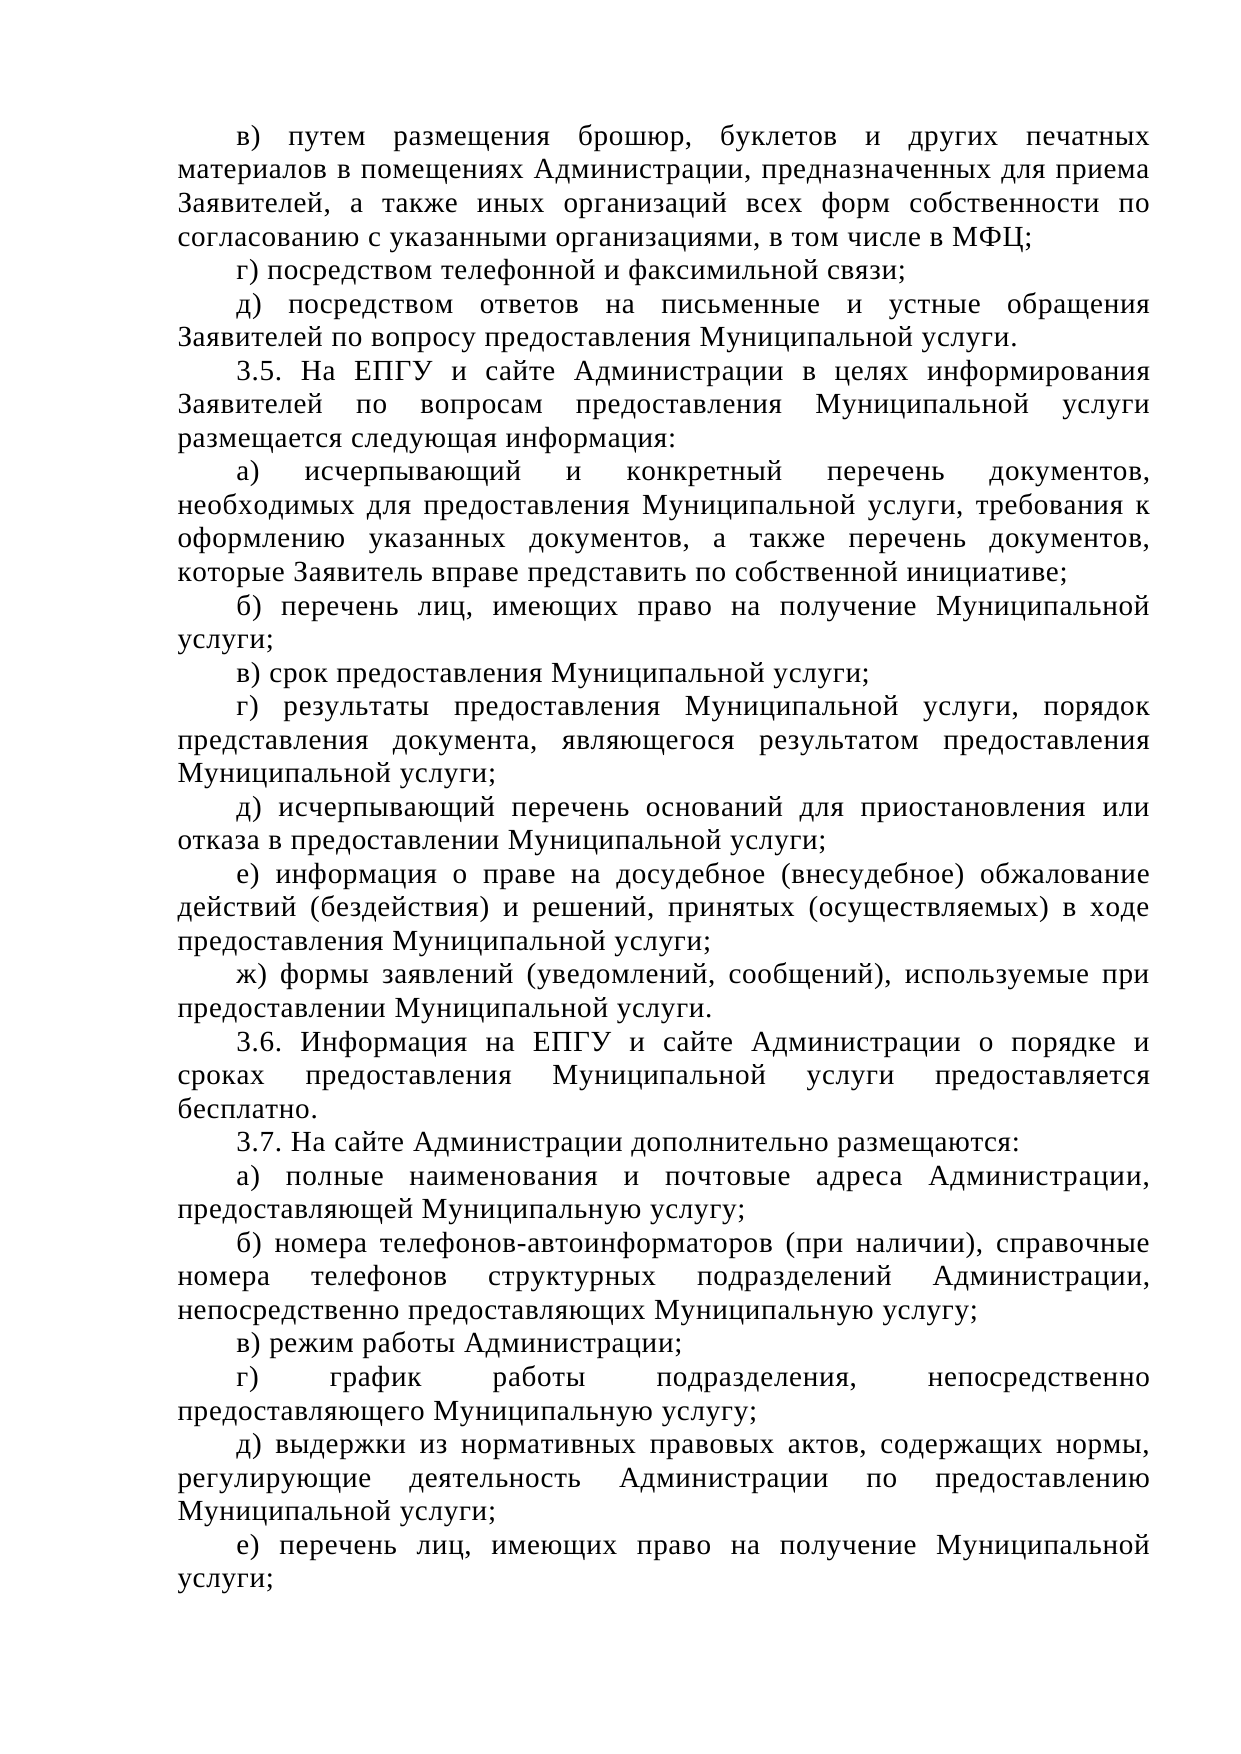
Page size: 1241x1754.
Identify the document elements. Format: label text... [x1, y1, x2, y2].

text б) номера телефонов-автоинформаторов (при наличии), справочные номера телефонов структурных подразделений Администрации, непосредственно предоставляющих Муниципальную услугу; [177, 1225, 1152, 1326]
text д) выдержки из нормативных правовых актов, содержащих нормы, регулирующие деятельность Администрации по предоставлению Муниципальной услуги; [177, 1426, 1152, 1527]
text 3.6. Информация на ЕПГУ и сайте Администрации о порядке и сроках предоставления Муниципальной услуги предоставляется бесплатно. [177, 1024, 1152, 1124]
text д) посредством ответов на письменные и устные обращения Заявителей по вопросу предоставления Муниципальной услуги. [177, 286, 1152, 353]
text г) посредством телефонной и факсимильной связи; [177, 252, 1152, 286]
text б) перечень лиц, имеющих право на получение Муниципальной услуги; [177, 588, 1152, 655]
text а) исчерпывающий и конкретный перечень документов, необходимых для предоставления Муниципальной услуги, требования к оформлению указанных документов, а также перечень документов, которые Заявитель вправе представить по собственной инициативе; [177, 453, 1152, 588]
text 3.7. На сайте Администрации дополнительно размещаются: [177, 1124, 1152, 1158]
text в) режим работы Администрации; [177, 1326, 1152, 1359]
text е) перечень лиц, имеющих право на получение Муниципальной услуги; [177, 1527, 1152, 1594]
text 3.5. На ЕПГУ и сайте Администрации в целях информирования Заявителей по вопросам предоставления Муниципальной услуги размещается следующая информация: [177, 353, 1152, 453]
text а) полные наименования и почтовые адреса Администрации, предоставляющей Муниципальную услугу; [177, 1158, 1152, 1225]
text ж) формы заявлений (уведомлений, сообщений), используемые при предоставлении Муниципальной услуги. [177, 957, 1152, 1024]
text е) информация о праве на досудебное (внесудебное) обжалование действий (бездействия) и решений, принятых (осуществляемых) в ходе предоставления Муниципальной услуги; [177, 856, 1152, 957]
text д) исчерпывающий перечень оснований для приостановления или отказа в предоставлении Муниципальной услуги; [177, 789, 1152, 856]
text в) путем размещения брошюр, буклетов и других печатных материалов в помещениях Администрации, предназначенных для приема Заявителей, а также иных организаций всех форм собственности по согласованию с указанными организациями, в том числе в МФЦ; [177, 118, 1152, 252]
text г) результаты предоставления Муниципальной услуги, порядок представления документа, являющегося результатом предоставления Муниципальной услуги; [177, 688, 1152, 789]
text г) график работы подразделения, непосредственно предоставляющего Муниципальную услугу; [177, 1359, 1152, 1426]
text в) срок предоставления Муниципальной услуги; [177, 655, 1152, 688]
